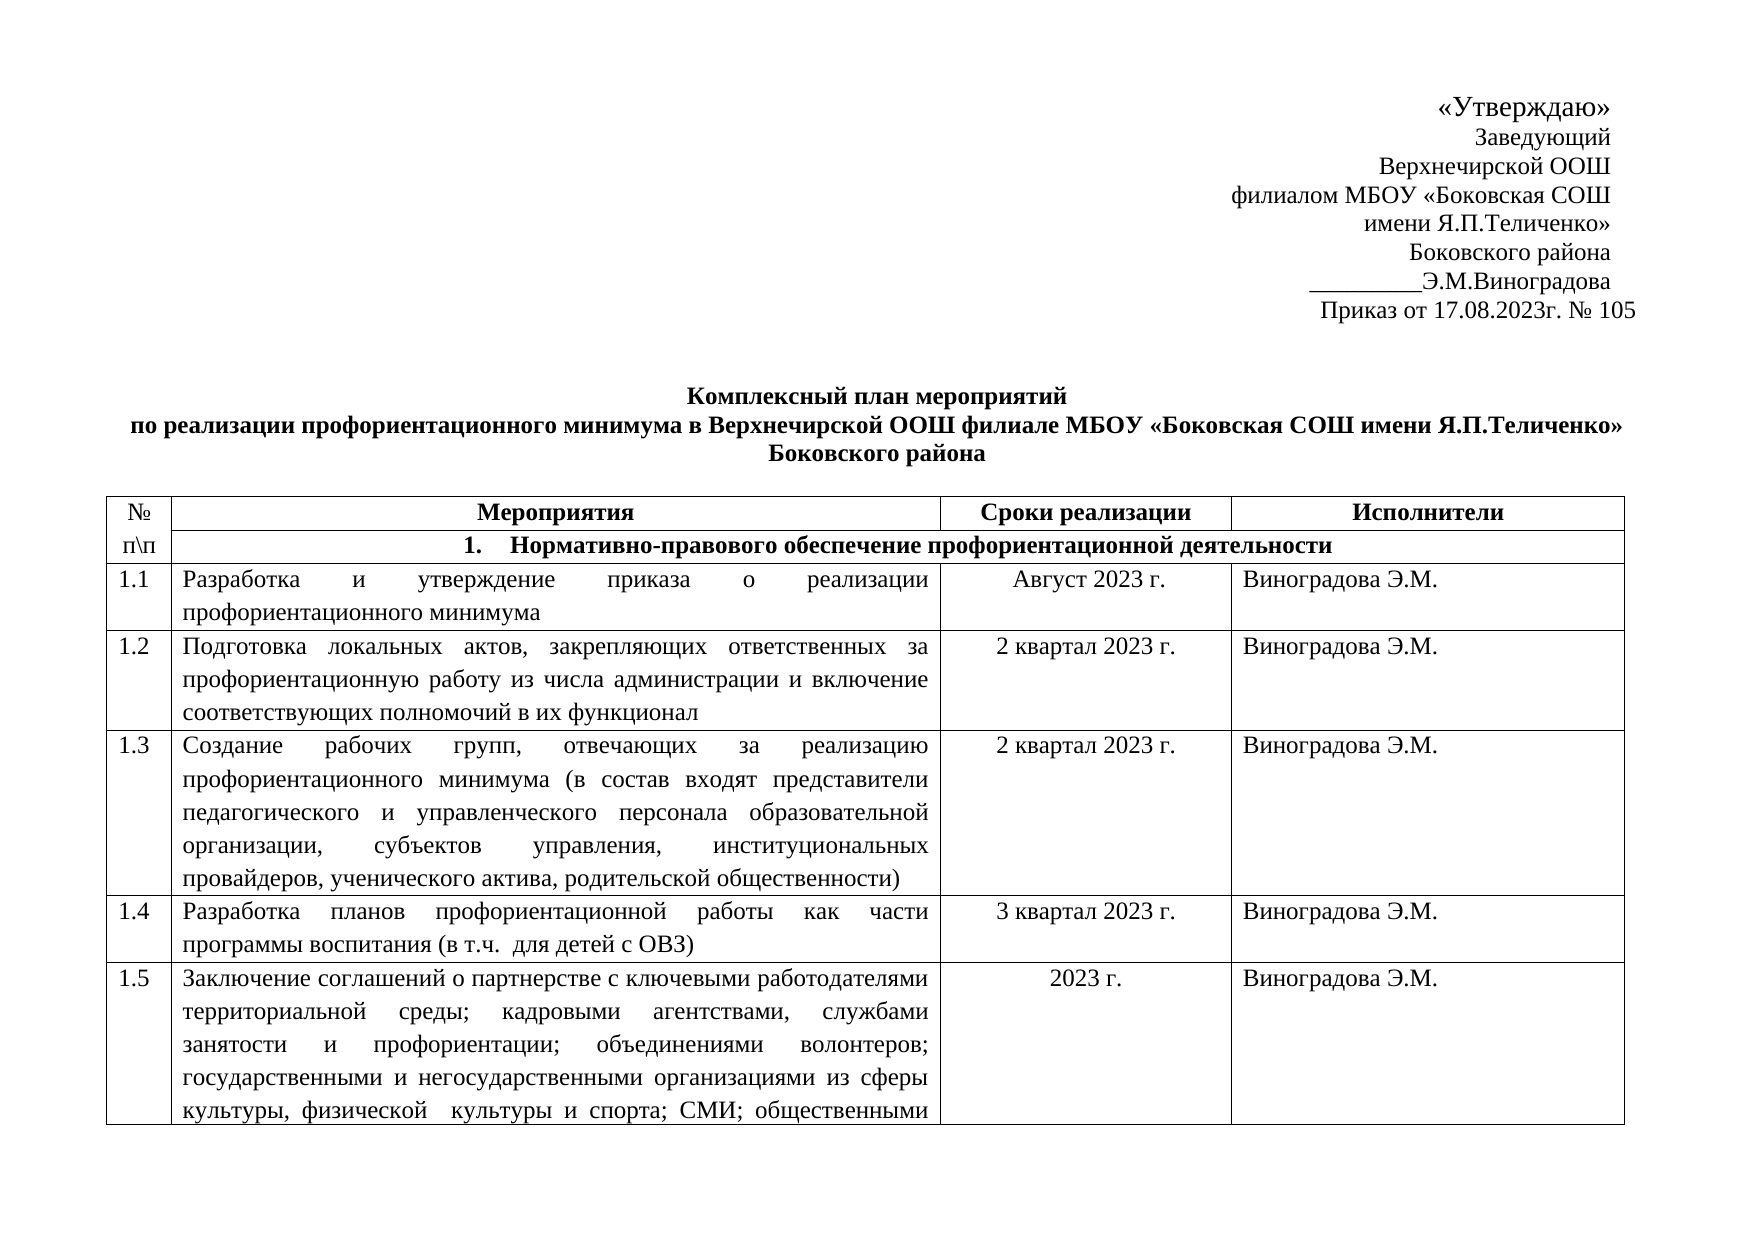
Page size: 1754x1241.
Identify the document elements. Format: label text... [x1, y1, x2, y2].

table_cell Виноградова Э.М. [1232, 731, 1624, 895]
text Верхнечирской ООШ [118, 151, 1611, 180]
table_cell 2 квартал 2023 г. [941, 631, 1231, 729]
table_cell 1.3 [107, 731, 171, 895]
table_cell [172, 963, 940, 1124]
table_cell 1.1 [107, 564, 171, 630]
text _________Э.М.Виноградова [118, 266, 1611, 295]
text по реализации профориентационного минимума в Верхнечирской ООШ филиале МБОУ «Боковская СОШ имени Я.П.Теличенко» [118, 410, 1636, 438]
table_cell Подготовка локальных актов, закрепляющих ответственных за профориентационную работу из числа администрации и включение соответствующих полномочий в их функционал [172, 631, 940, 729]
table_header № п\п [107, 497, 171, 563]
text Приказ от 17.08.2023г. № 105 [118, 295, 1636, 323]
text Боковского района [118, 438, 1636, 467]
table_cell 1.4 [107, 896, 171, 962]
table_cell Виноградова Э.М. [1232, 963, 1624, 1124]
table_cell Август 2023 г. [941, 564, 1231, 630]
text Заведующий [118, 122, 1611, 151]
table_cell Виноградова Э.М. [1232, 631, 1624, 729]
table_cell Нормативно-правового обеспечение профориентационной деятельности [172, 531, 1624, 563]
table_cell Виноградова Э.М. [1232, 564, 1624, 630]
table_cell 1.2 [107, 631, 171, 729]
table_header Сроки реализации [941, 497, 1231, 529]
text Комплексный план мероприятий [118, 381, 1636, 410]
table_cell 2023 г. [941, 963, 1231, 1124]
table_cell 2 квартал 2023 г. [941, 731, 1231, 895]
text «Утверждаю» [118, 89, 1611, 122]
table_header Исполнители [1232, 497, 1624, 529]
table_cell Виноградова Э.М. [1232, 896, 1624, 962]
table_cell 3 квартал 2023 г. [941, 896, 1231, 962]
table_header Мероприятия [172, 497, 940, 529]
table_cell Разработка планов профориентационной работы как части программы воспитания (в т.ч. для детей с ОВЗ) [172, 896, 940, 962]
text филиалом МБОУ «Боковская СОШ [118, 180, 1611, 208]
table_cell Создание рабочих групп, отвечающих за реализацию профориентационного минимума (в состав входят представители педагогического и управленческого персонала образовательной организации, субъектов управления, институциональных провайдеров, ученического актива, родительской общественности) [172, 731, 940, 895]
table_cell Разработка и утверждение приказа о реализации профориентационного минимума [172, 564, 940, 630]
text Боковского района [118, 237, 1611, 266]
table_cell 1.5 [107, 963, 171, 1124]
text имени Я.П.Теличенко» [118, 208, 1611, 237]
